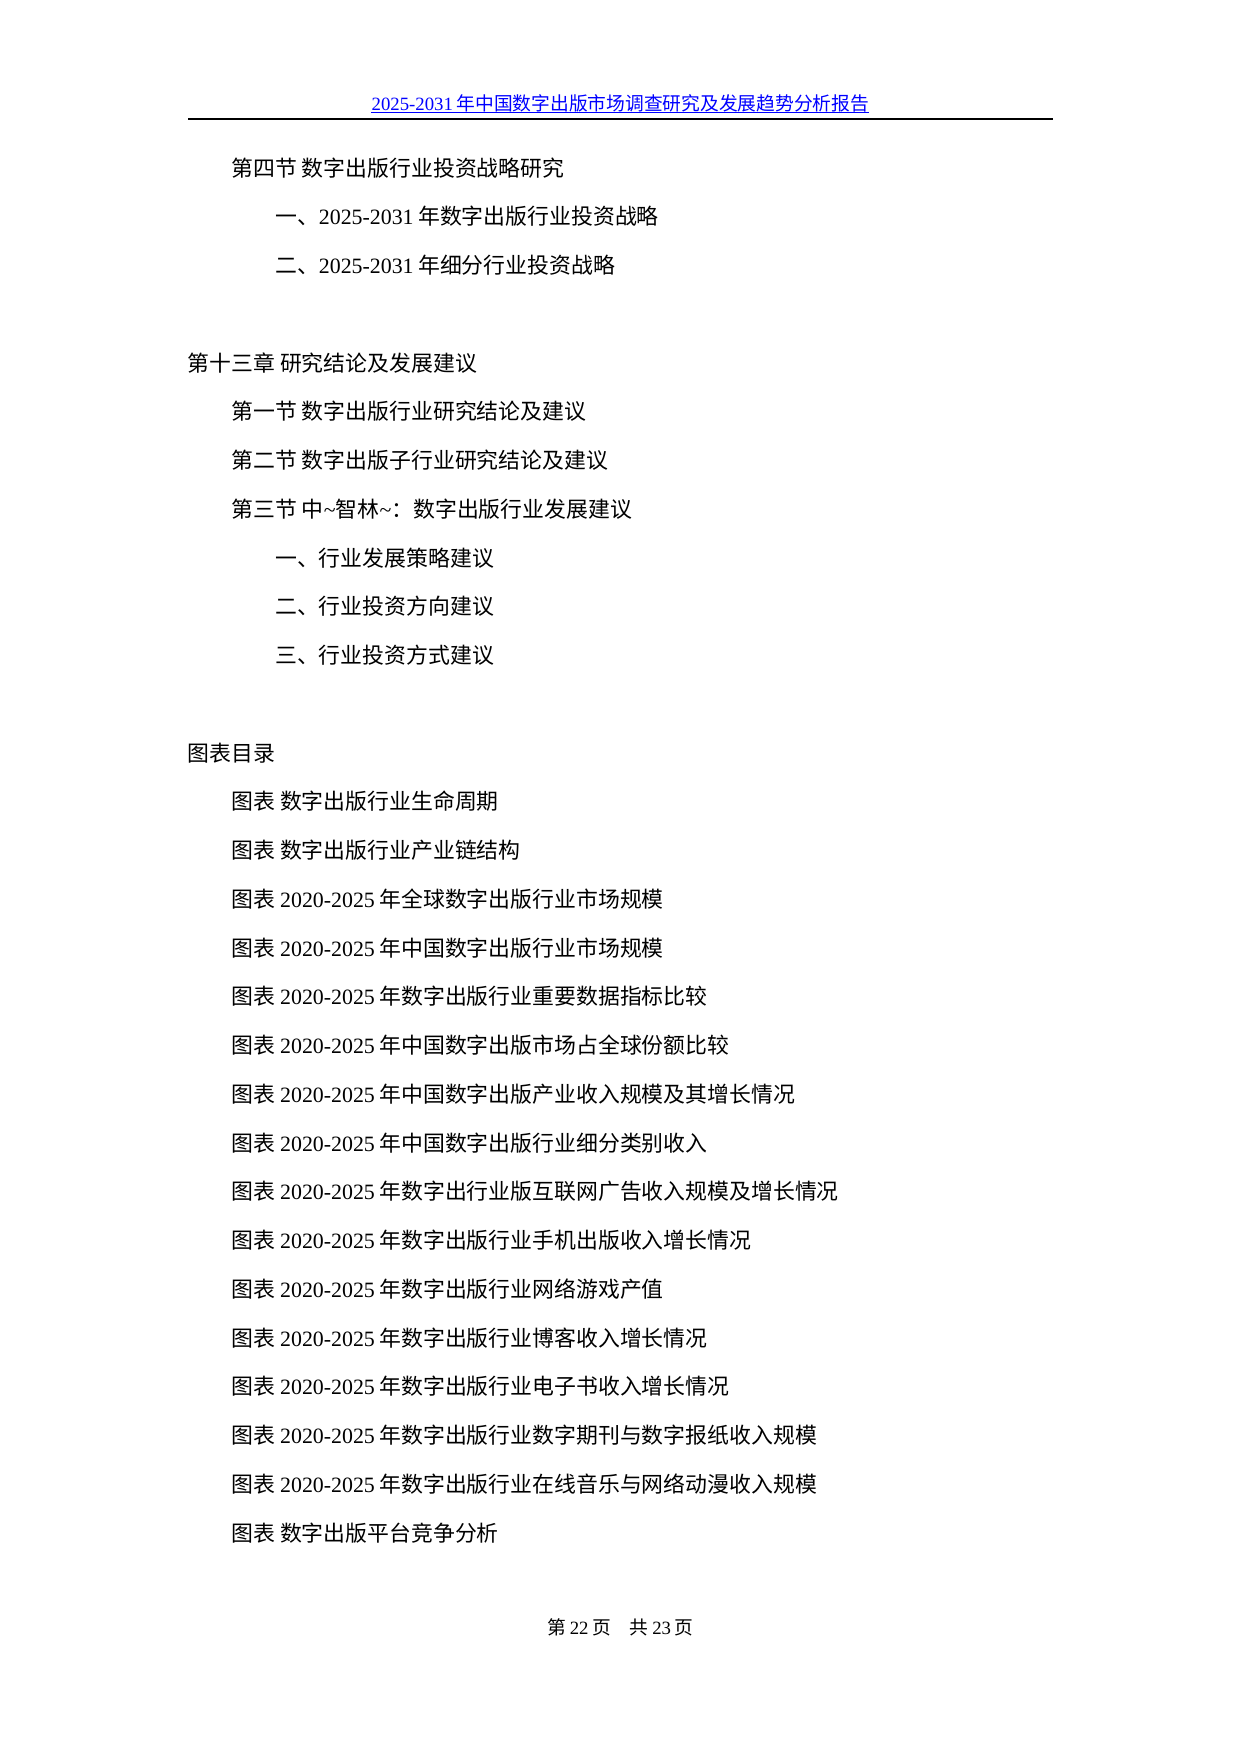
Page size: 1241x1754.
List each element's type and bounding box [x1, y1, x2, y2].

text [187, 150, 1053, 1548]
